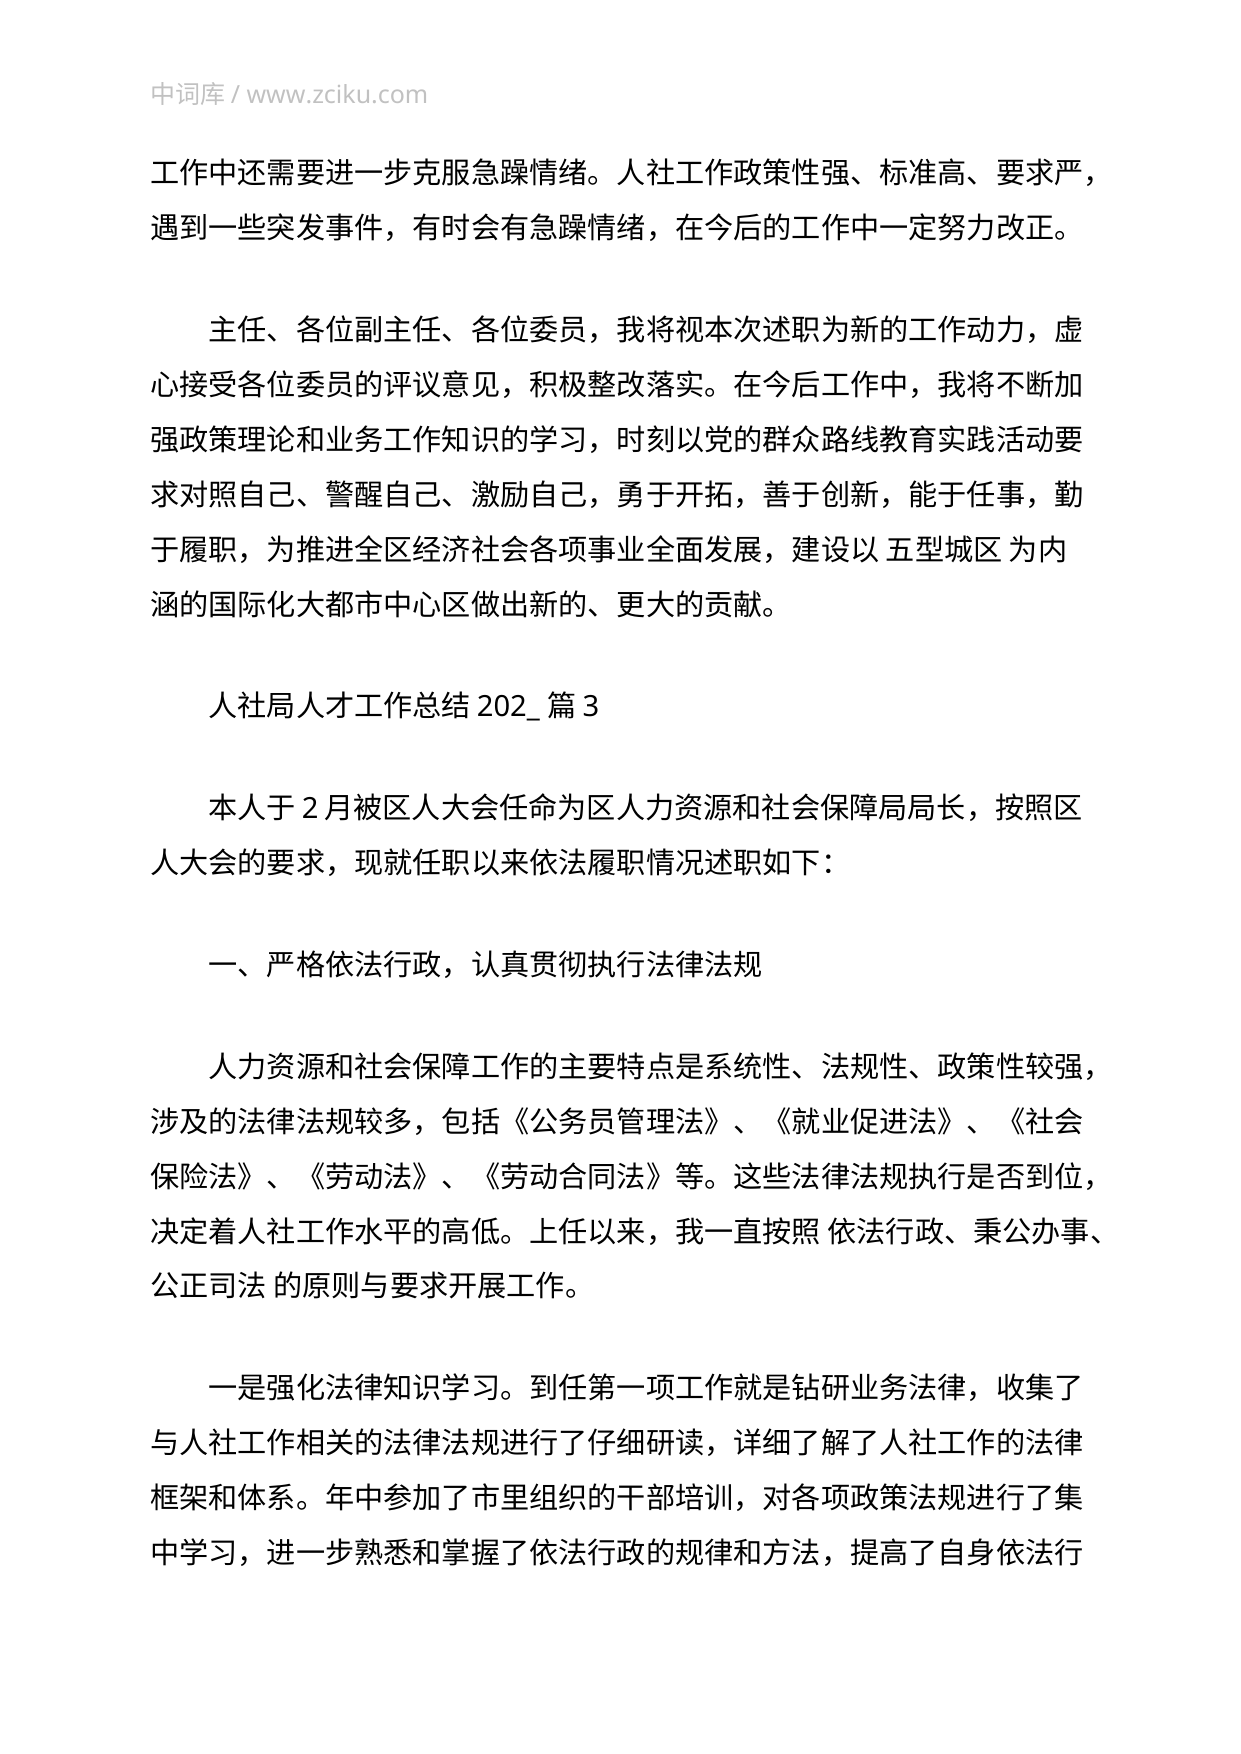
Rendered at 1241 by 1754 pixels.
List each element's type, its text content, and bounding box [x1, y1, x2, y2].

text 人力资源和社会保障工作的主要特点是系统性、法规性、政策性较强，涉及的法律法规较多，包括《公务员管理法》、《就业促进法》、《社会保险法》、《劳动法》、《劳动合同法》等。这些法律法规执行是否到位，决定着人社工作水平的高低。上任以来，我一直按照 依法行政、秉公办事、公正司法 的原则与要求开展工作。 [150, 1043, 1090, 1305]
text 一、严格依法行政，认真贯彻执行法律法规 [150, 942, 1090, 984]
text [150, 150, 1090, 247]
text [150, 1365, 1090, 1572]
text 人社局人才工作总结202_ 篇3 [150, 683, 1090, 725]
text 本人于2月被区人大会任命为区人力资源和社会保障局局长，按照区人大会的要求，现就任职以来依法履职情况述职如下： [150, 785, 1090, 882]
text 主任、各位副主任、各位委员，我将视本次述职为新的工作动力，虚心接受各位委员的评议意见，积极整改落实。在今后工作中，我将不断加强政策理论和业务工作知识的学习，时刻以党的群众路线教育实践活动要求对照自己、警醒自己、激励自己，勇于开拓，善于创新，能于任事，勤于履职，为推进全区经济社会各项事业全面发展，建设以 五型城区 为内涵的国际化大都市中心区做出新的、更大的贡献。 [150, 307, 1090, 623]
